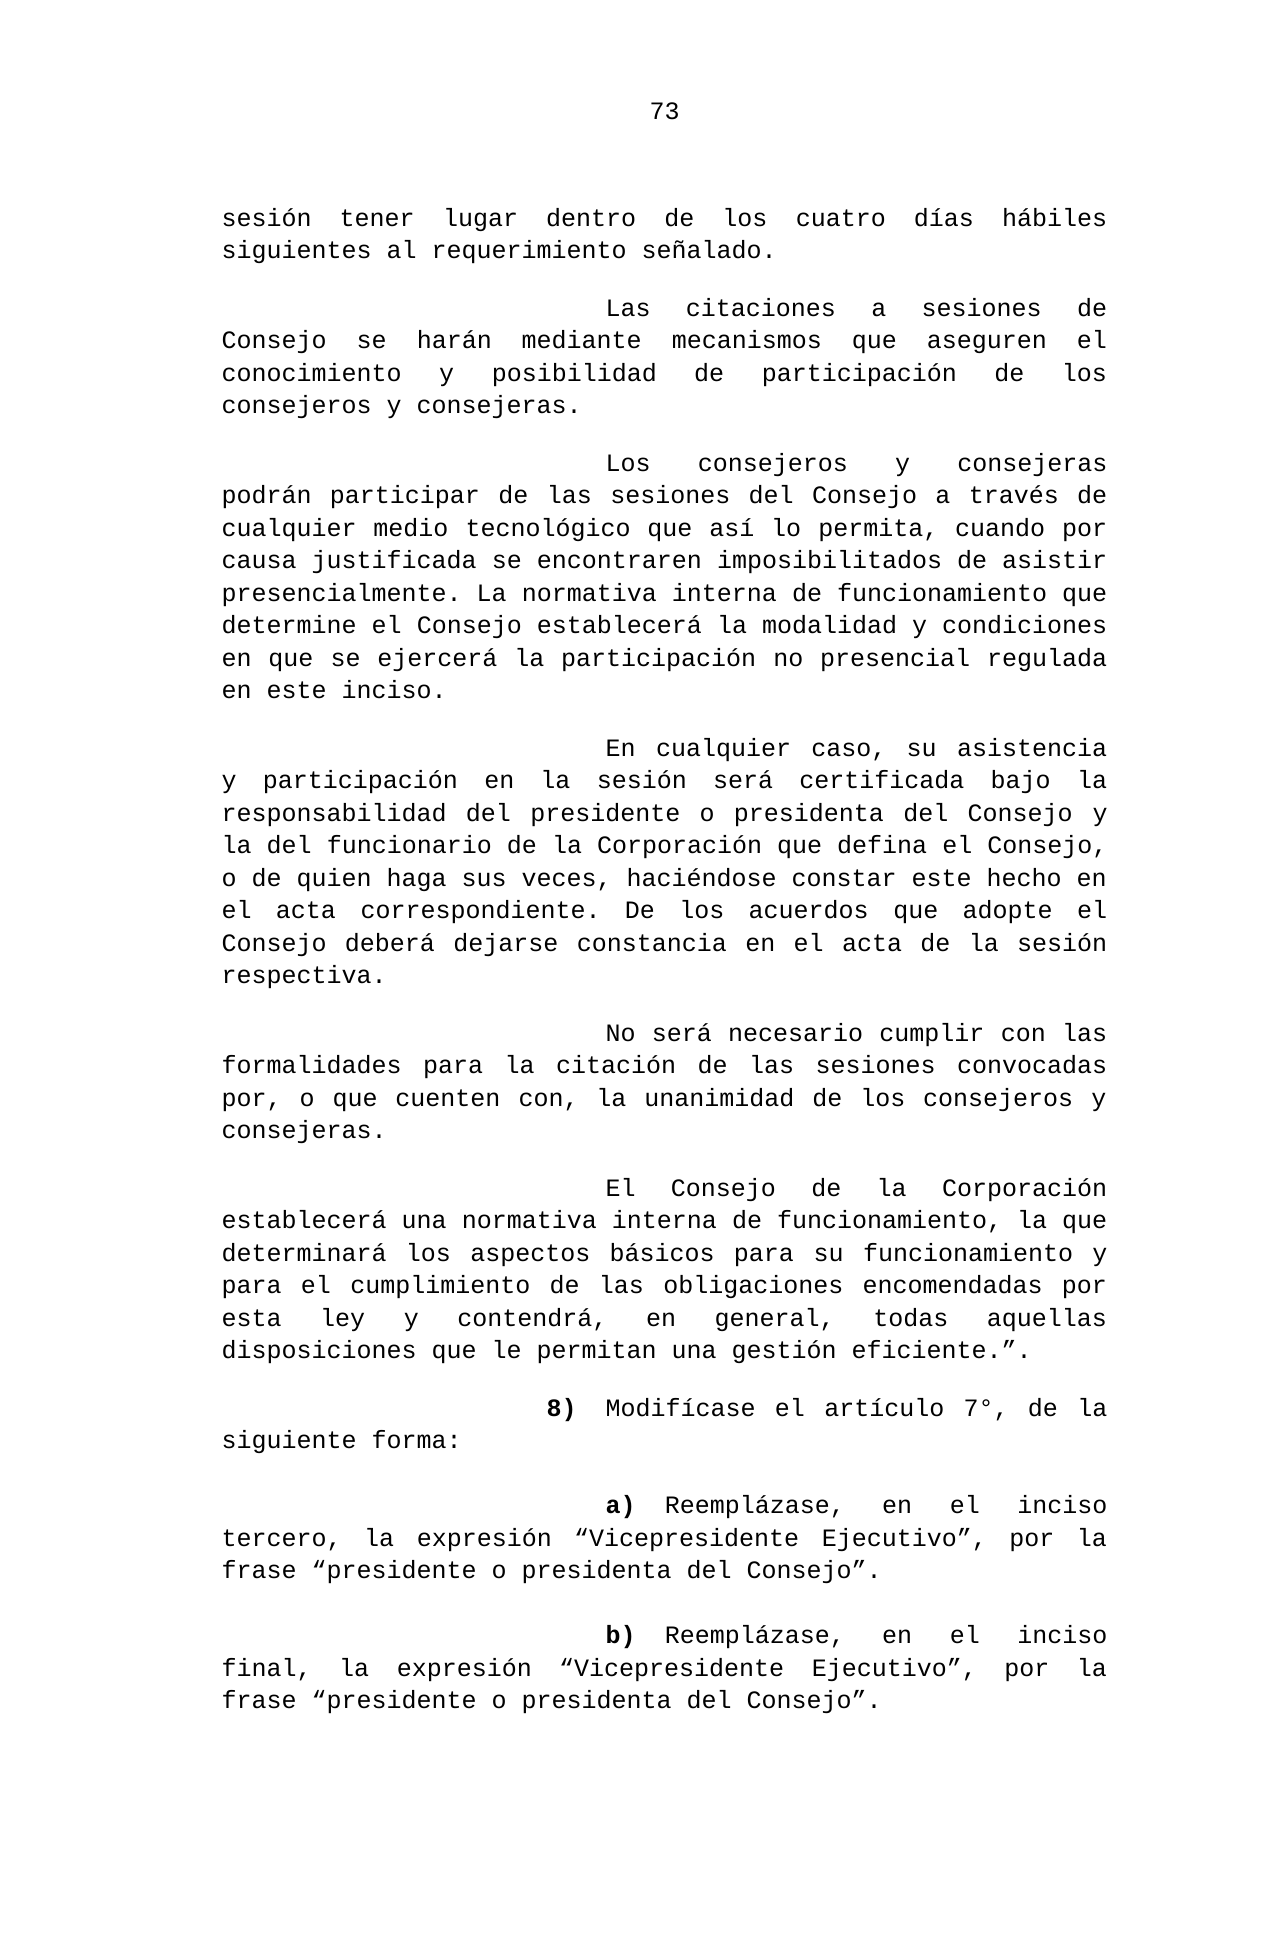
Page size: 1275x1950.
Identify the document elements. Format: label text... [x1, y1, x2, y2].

text En cualquier caso, su asistencia y participación en la sesión será certificada bajo la responsabilidad del presidente o presidenta del Consejo y la del funcionario de la Corporación que defina el Consejo, o de quien haga sus veces, haciéndose constar este hecho en el acta correspondiente. De los acuerdos que adopte el Consejo deberá dejarse constancia en el acta de la sesión respectiva. [221, 736, 1107, 991]
text No será necesario cumplir con las formalidades para la citación de las sesiones convocadas por, o que cuenten con, la unanimidad de los consejeros y consejeras. [221, 1021, 1107, 1146]
text Las citaciones a sesiones de Consejo se harán mediante mecanismos que aseguren el conocimiento y posibilidad de participación de los consejeros y consejeras. [221, 296, 1107, 421]
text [221, 206, 1107, 266]
list Reemplázase, en el inciso tercero, la expresión “Vicepresidente Ejecutivo”, por la frase “presidente o presidenta del Consejo”. [221, 1493, 1107, 1586]
text El Consejo de la Corporación establecerá una normativa interna de funcionamiento, la que determinará los aspectos básicos para su funcionamiento y para el cumplimiento de las obligaciones encomendadas por esta ley y contendrá, en general, todas aquellas disposiciones que le permitan una gestión eficiente.”. [221, 1176, 1107, 1366]
list Modifícase el artículo 7°, de la siguiente forma: [221, 1396, 1107, 1456]
list Reemplázase, en el inciso final, la expresión “Vicepresidente Ejecutivo”, por la frase “presidente o presidenta del Consejo”. [221, 1623, 1107, 1716]
text Los consejeros y consejeras podrán participar de las sesiones del Consejo a través de cualquier medio tecnológico que así lo permita, cuando por causa justificada se encontraren imposibilitados de asistir presencialmente. La normativa interna de funcionamiento que determine el Consejo establecerá la modalidad y condiciones en que se ejercerá la participación no presencial regulada en este inciso. [221, 451, 1107, 706]
